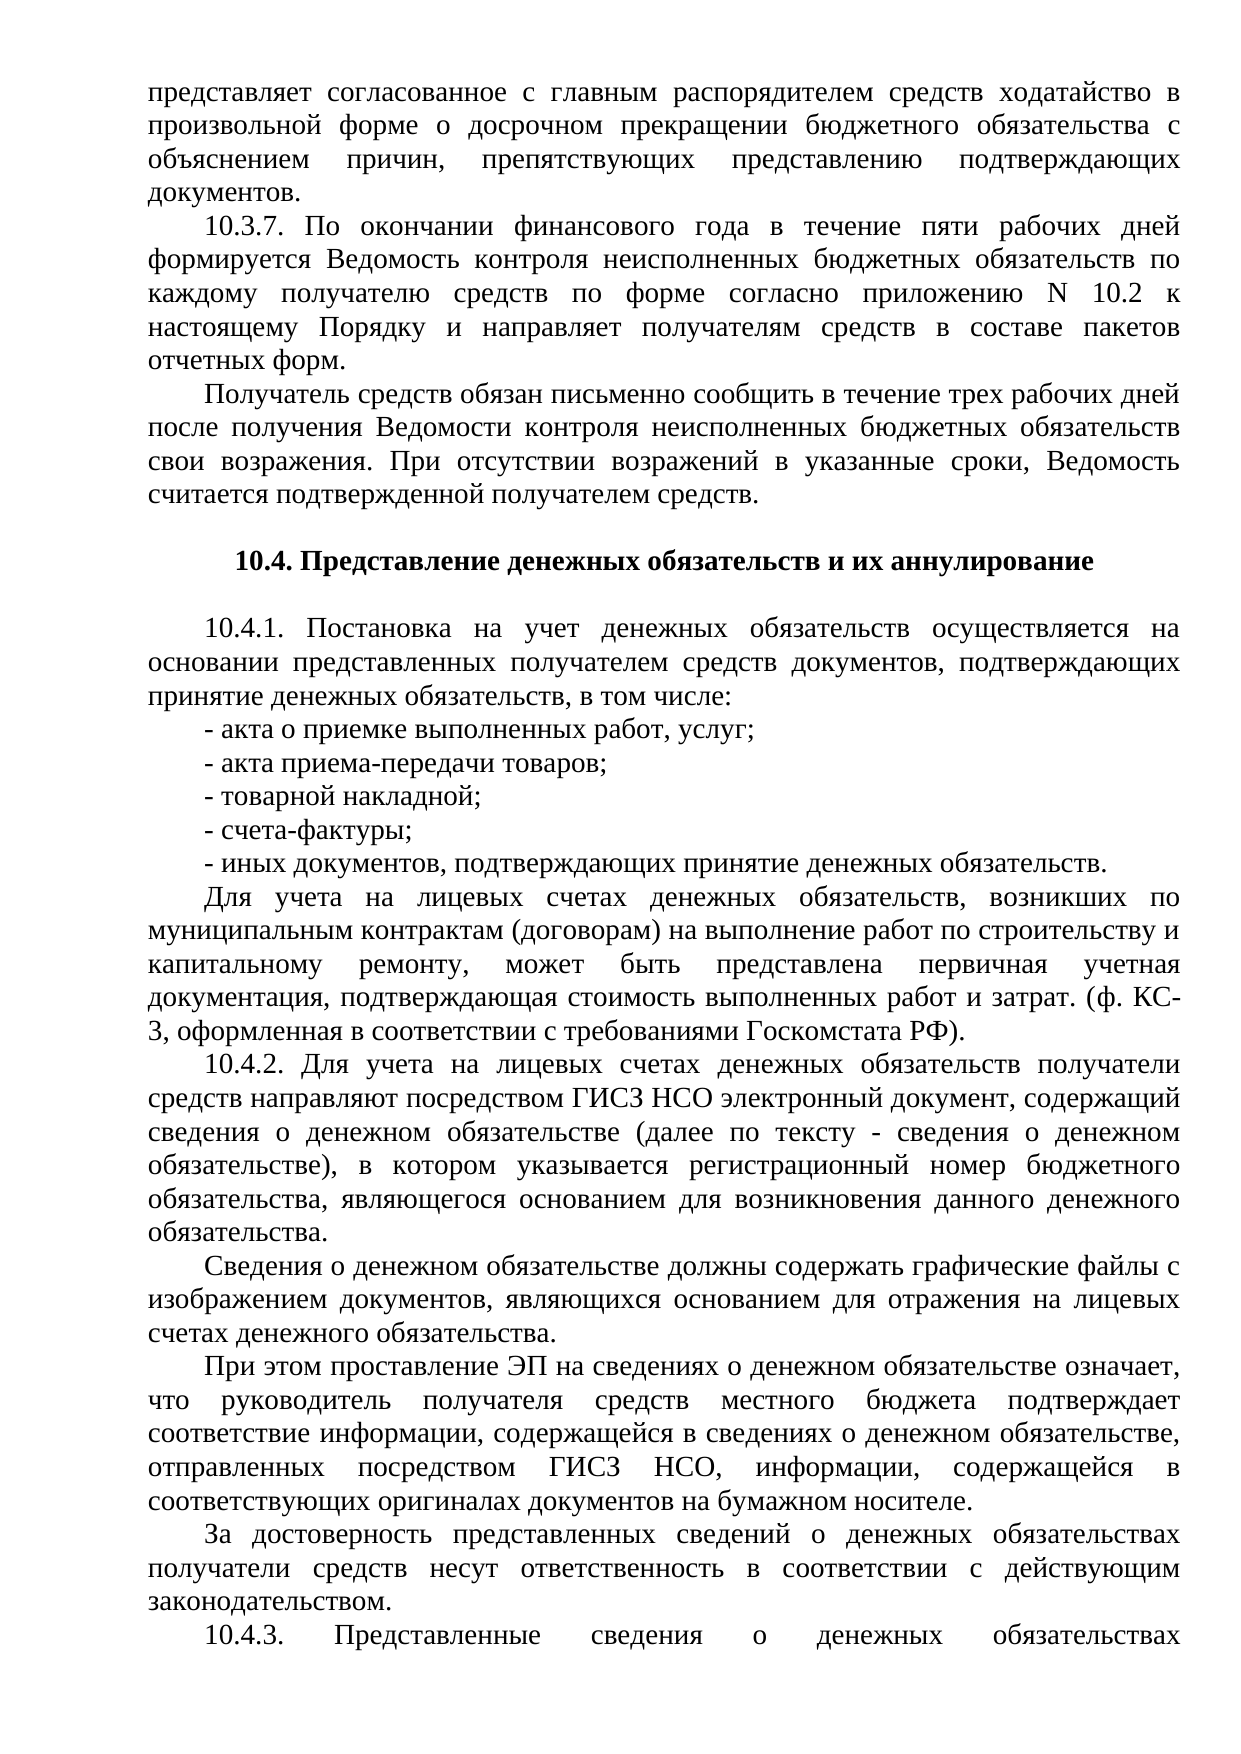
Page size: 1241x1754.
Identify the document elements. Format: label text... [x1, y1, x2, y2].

text - счета-фактуры; [148, 812, 1181, 845]
text За достоверность представленных сведений о денежных обязательствах получатели средств несут ответственность в соответствии с действующим законодательством. [148, 1516, 1181, 1617]
text Получатель средств обязан письменно сообщить в течение трех рабочих дней после получения Ведомости контроля неисполненных бюджетных обязательств свои возражения. При отсутствии возражений в указанные сроки, Ведомость считается подтвержденной получателем средств. [148, 376, 1181, 510]
text - акта приема-передачи товаров; [148, 745, 1181, 778]
text - товарной накладной; [148, 778, 1181, 812]
text При этом проставление ЭП на сведениях о денежном обязательстве означает, что руководитель получателя средств местного бюджета подтверждает соответствие информации, содержащейся в сведениях о денежном обязательстве, отправленных посредством ГИСЗ НСО, информации, содержащейся в соответствующих оригиналах документов на бумажном носителе. [148, 1348, 1181, 1516]
text 10.4. Представление денежных обязательств и их аннулирование [148, 543, 1181, 577]
text 10.4.2. Для учета на лицевых счетах денежных обязательств получатели средств направляют посредством ГИСЗ НСО электронный документ, содержащий сведения о денежном обязательстве (далее по тексту - сведения о денежном обязательстве), в котором указывается регистрационный номер бюджетного обязательства, являющегося основанием для возникновения данного денежного обязательства. [148, 1047, 1181, 1248]
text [148, 1617, 1181, 1650]
text - иных документов, подтверждающих принятие денежных обязательств. [148, 845, 1181, 879]
text Сведения о денежном обязательстве должны содержать графические файлы с изображением документов, являющихся основанием для отражения на лицевых счетах денежного обязательства. [148, 1248, 1181, 1348]
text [148, 74, 1181, 208]
text 10.4.1. Постановка на учет денежных обязательств осуществляется на основании представленных получателем средств документов, подтверждающих принятие денежных обязательств, в том числе: [148, 611, 1181, 711]
text Для учета на лицевых счетах денежных обязательств, возникших по муниципальным контрактам (договорам) на выполнение работ по строительству и капитальному ремонту, может быть представлена первичная учетная документация, подтверждающая стоимость выполненных работ и затрат. (ф. КС-3, оформленная в соответствии с требованиями Госкомстата РФ). [148, 879, 1181, 1047]
text - акта о приемке выполненных работ, услуг; [148, 711, 1181, 745]
text 10.3.7. По окончании финансового года в течение пяти рабочих дней формируется Ведомость контроля неисполненных бюджетных обязательств по каждому получателю средств по форме согласно приложению N 10.2 к настоящему Порядку и направляет получателям средств в составе пакетов отчетных форм. [148, 208, 1181, 376]
